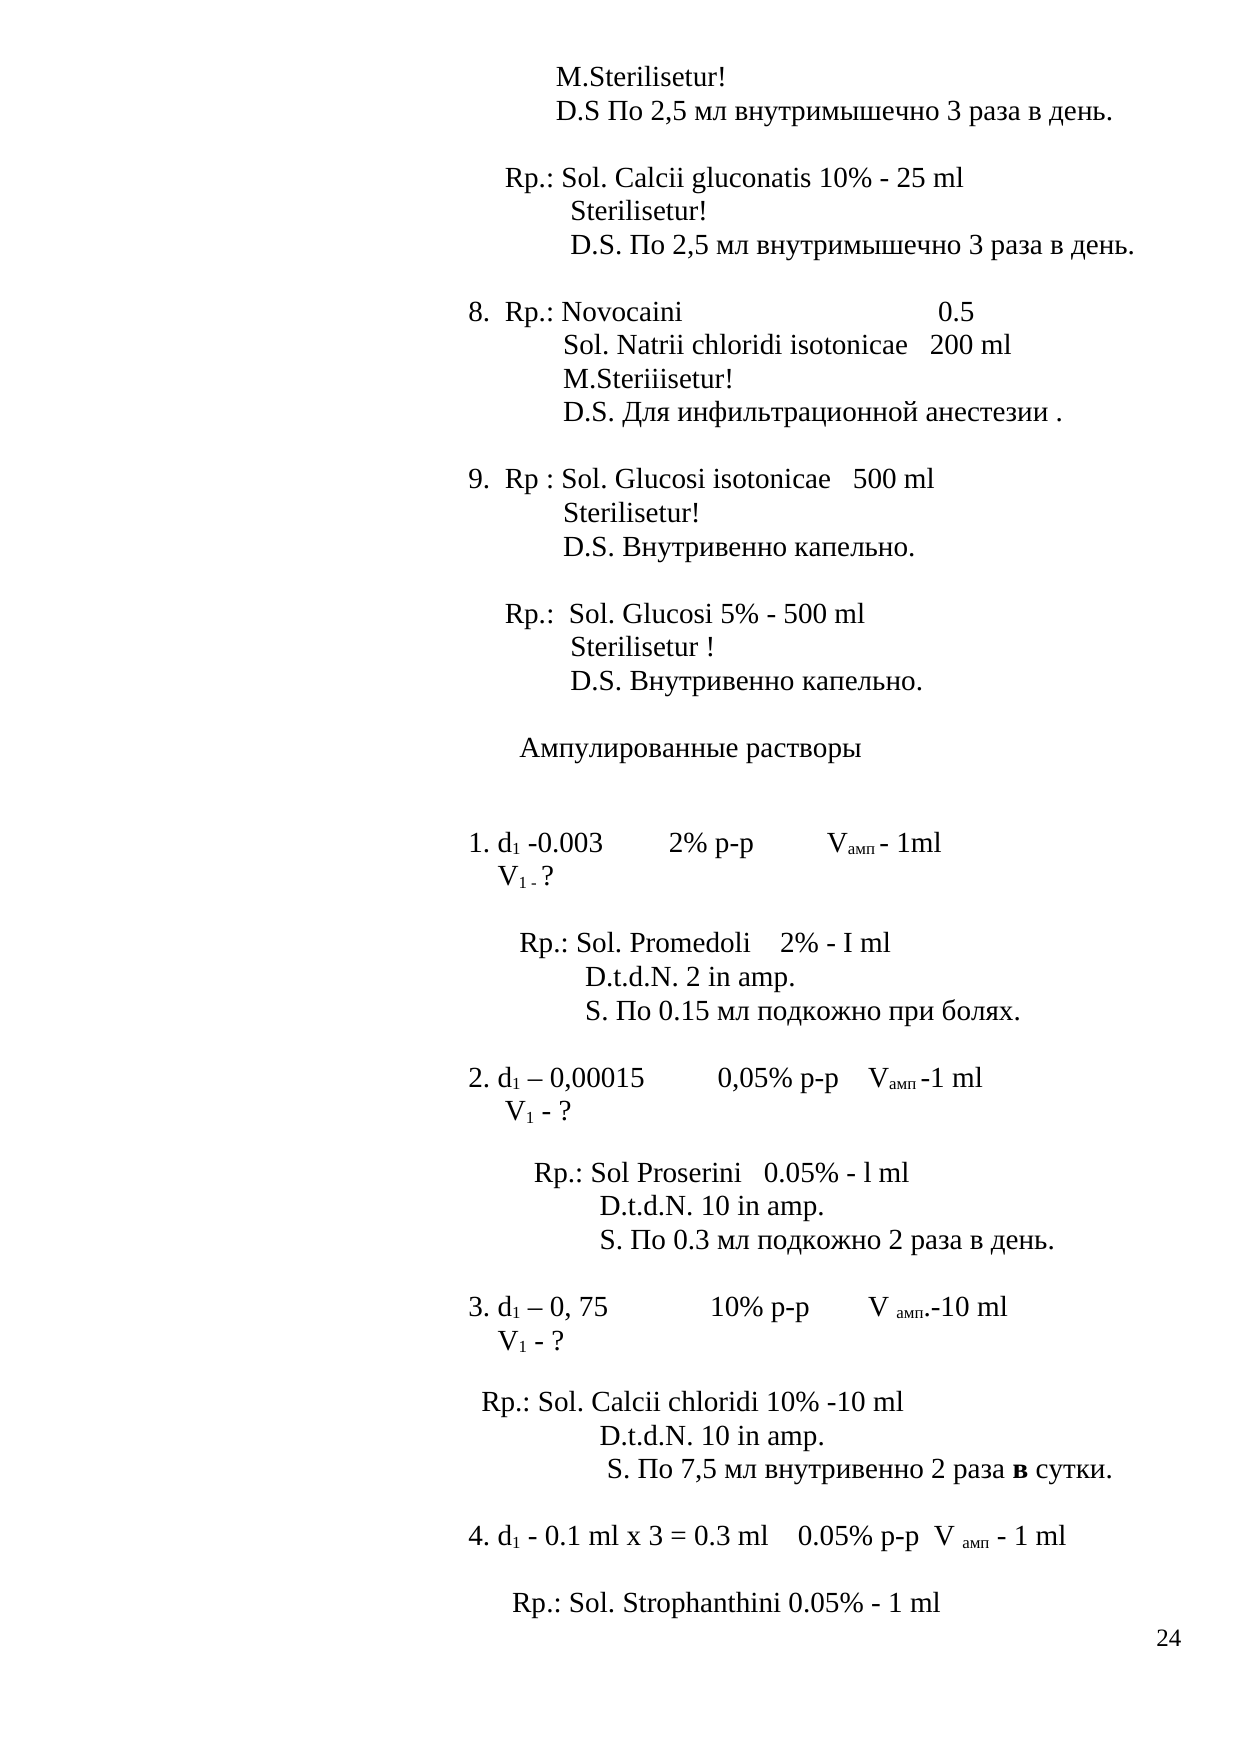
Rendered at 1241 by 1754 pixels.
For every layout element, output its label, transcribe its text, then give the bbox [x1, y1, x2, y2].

text D.S. Внутривенно капельно. [118, 529, 1181, 562]
text V1 - ? [118, 1093, 1181, 1127]
text M.Steriiisetur! [118, 361, 1181, 394]
text Sterilisetur ! [118, 629, 1181, 663]
text Sol. Natrii chloridi isotonicae 200 ml [118, 327, 1181, 361]
text Ампулированные растворы [118, 730, 1181, 763]
text S. По 0.15 мл подкожно при болях. [118, 993, 1181, 1026]
text 3. d1 – 0, 75 10% р-р V амп.-10 ml [118, 1289, 1181, 1323]
text 1. d1 -0.003 2% р-р Vамп - 1ml [118, 825, 1181, 858]
text V1 - ? [118, 1323, 1181, 1356]
text D.t.d.N. 10 in amp. [118, 1188, 1181, 1222]
text Rp.: Sol. Promedoli 2% - I ml [118, 926, 1181, 959]
text D.S. Для инфильтрационной анестезии . [118, 394, 1181, 428]
text Rp.: Sol. Calcii chloridi 10% -10 ml [118, 1384, 1181, 1418]
text D.t.d.N. 10 in amp. [118, 1418, 1181, 1451]
text D.S. Внутривенно капельно. [118, 663, 1181, 696]
text M.Sterilisetur! [118, 59, 1181, 93]
text Rp.: Sol. Calcii gluconatis 10% - 25 ml [118, 160, 1181, 193]
text Rp.: Sol. Strophanthini 0.05% - 1 ml [118, 1585, 1181, 1619]
text S. По 0.3 мл подкожно 2 раза в день. [118, 1222, 1181, 1256]
text 2. d1 – 0,00015 0,05% р-р Vамп -1 ml [118, 1060, 1181, 1093]
text D.S По 2,5 мл внутримышечно 3 раза в день. [118, 93, 1181, 126]
text Sterilisetur! [118, 193, 1181, 227]
text S. По 7,5 мл внутривенно 2 раза в сутки. [118, 1451, 1181, 1485]
text D.S. По 2,5 мл внутримышечно 3 раза в день. [118, 227, 1181, 260]
text 9. Rp : Sol. Glucosi isotonicae 500 ml [118, 462, 1181, 495]
text 4. d1 - 0.1 ml х 3 = 0.3 ml 0.05% р-р V амп - 1 ml [118, 1518, 1181, 1552]
text Sterilisetur! [118, 495, 1181, 529]
text V1 - ? [118, 858, 1181, 892]
text Rp.: Sol. Glucosi 5% - 500 ml [118, 596, 1181, 629]
text 8. Rp.: Novocaini 0.5 [118, 294, 1181, 327]
text Rp.: Sol Proserini 0.05% - l ml [118, 1155, 1181, 1188]
text D.t.d.N. 2 in amp. [118, 959, 1181, 993]
